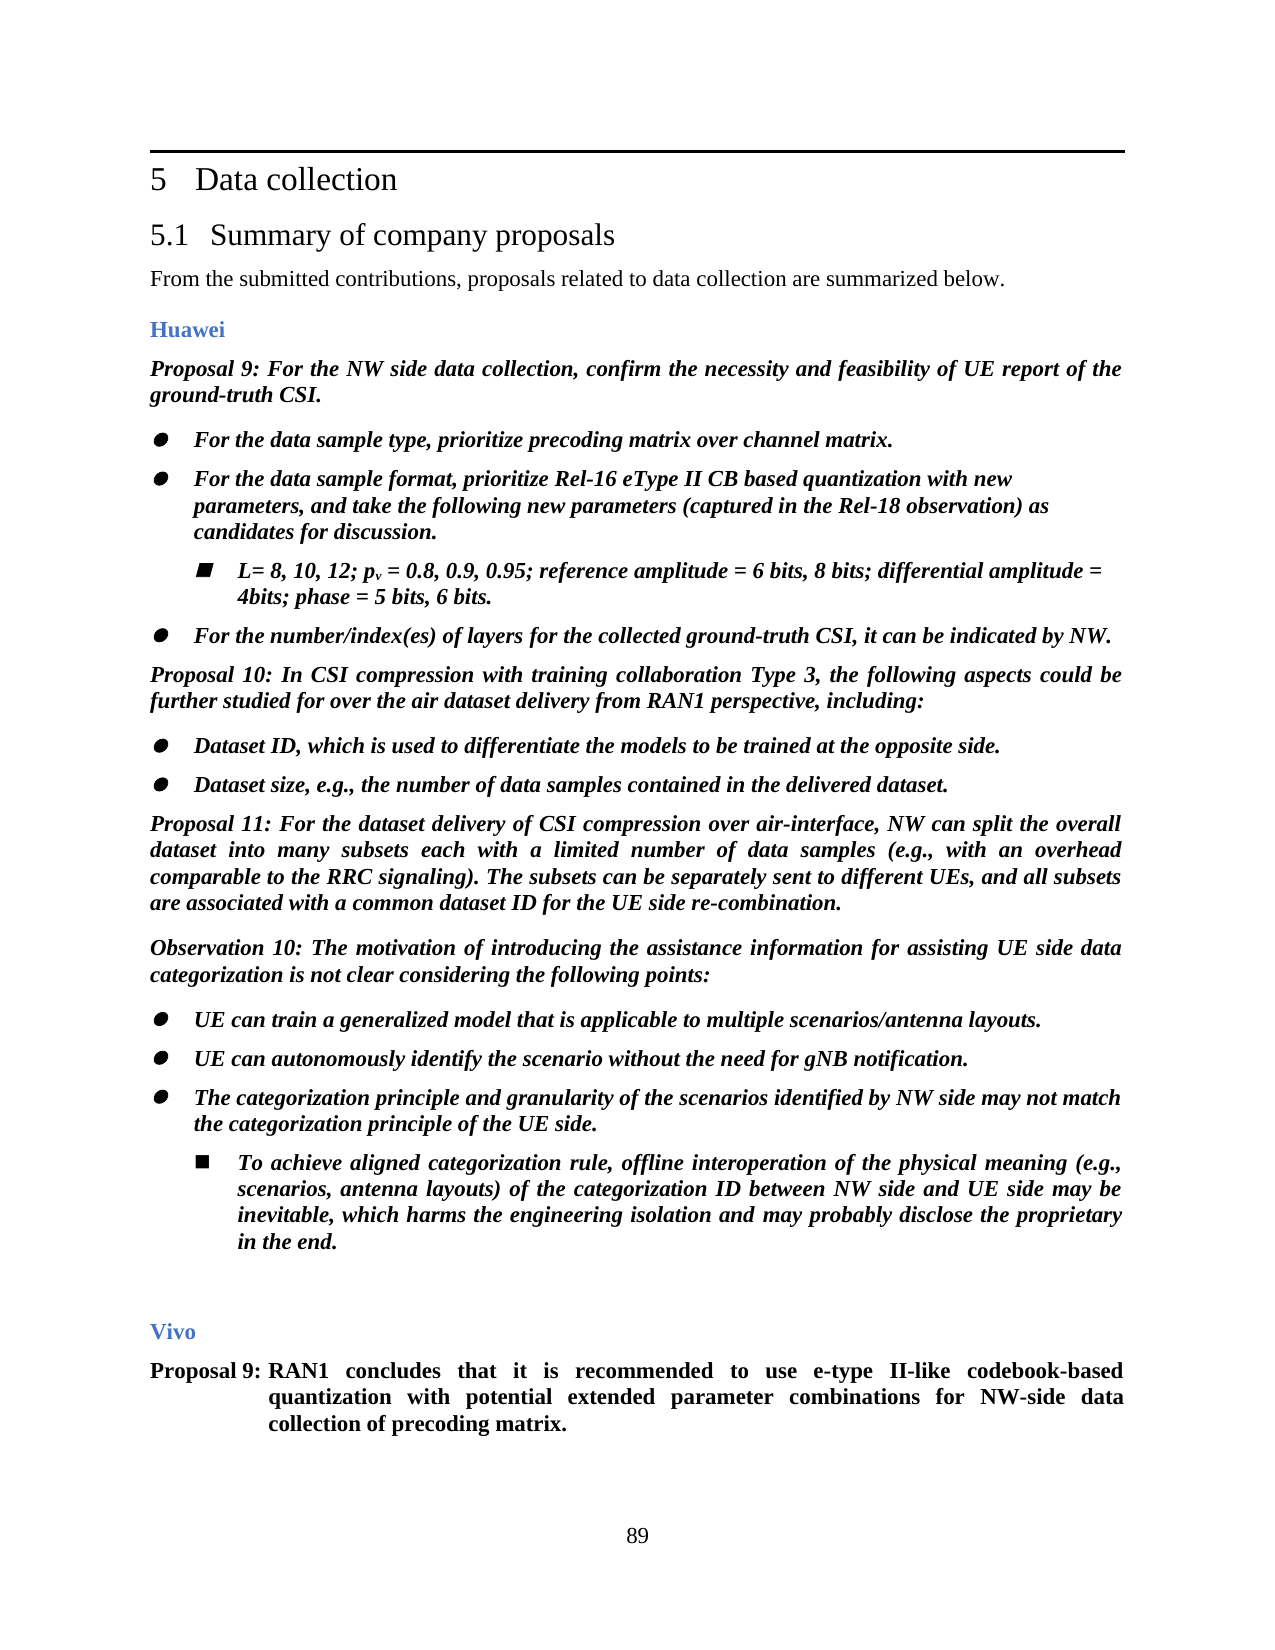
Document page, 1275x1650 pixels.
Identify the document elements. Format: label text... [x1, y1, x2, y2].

list For the data sample format, prioritize Rel-16 eType II CB based quantization with new parameters, and take the following new parameters (captured in the Rel-18 observation) as candidates for discussion. [150, 465, 1125, 544]
text Observation 10: The motivation of introducing the assistance information for assisting UE side data categorization is not clear considering the following points: [150, 934, 1125, 987]
text Proposal 11: For the dataset delivery of CSI compression over air-interface, NW can split the overall dataset into many subsets each with a limited number of data samples (e.g., with an overhead comparable to the RRC signaling). The subsets can be separately sent to different UEs, and all subsets are associated with a common dataset ID for the UE side re-combination. [150, 810, 1125, 916]
text Proposal 10: In CSI compression with training collaboration Type 3, the following aspects could be further studied for over the air dataset delivery from RAN1 perspective, including: [150, 661, 1125, 714]
list To achieve aligned categorization rule, offline interoperation of the physical meaning (e.g., scenarios, antenna layouts) of the categorization ID between NW side and UE side may be inevitable, which harms the engineering isolation and may probably disclose the proprietary in the end. [194, 1149, 1125, 1254]
list L= 8, 10, 12; pv = 0.8, 0.9, 0.95; reference amplitude = 6 bits, 8 bits; differential amplitude = 4bits; phase = 5 bits, 6 bits. [194, 557, 1125, 610]
list The categorization principle and granularity of the scenarios identified by NW side may not match the categorization principle of the UE side. [150, 1083, 1125, 1136]
list Dataset size, e.g., the number of data samples contained in the delivered dataset. [150, 771, 1125, 798]
list UE can autonomously identify the scenario without the need for gNB notification. [150, 1045, 1125, 1071]
text From the submitted contributions, proposals related to data collection are summarized below. [150, 265, 1125, 291]
text Proposal 9: For the NW side data collection, confirm the necessity and feasibility of UE report of the ground-truth CSI. [150, 355, 1125, 408]
subtitle Summary of company proposals [150, 216, 1125, 252]
list UE can train a generalized model that is applicable to multiple scenarios/antenna layouts. [150, 1006, 1125, 1032]
list Dataset ID, which is used to differentiate the models to be trained at the opposite side. [150, 732, 1125, 759]
list For the number/index(es) of layers for the collected ground-truth CSI, it can be indicated by NW. [150, 622, 1125, 648]
text Huawei [150, 316, 1125, 343]
list RAN1 concludes that it is recommended to use e-type II-like codebook-based quantization with potential extended parameter combinations for NW-side data collection of precoding matrix. [150, 1357, 1125, 1436]
text Vivo [150, 1318, 1125, 1344]
subtitle Data collection [150, 153, 1125, 198]
list For the data sample type, prioritize precoding matrix over channel matrix. [150, 427, 1125, 453]
